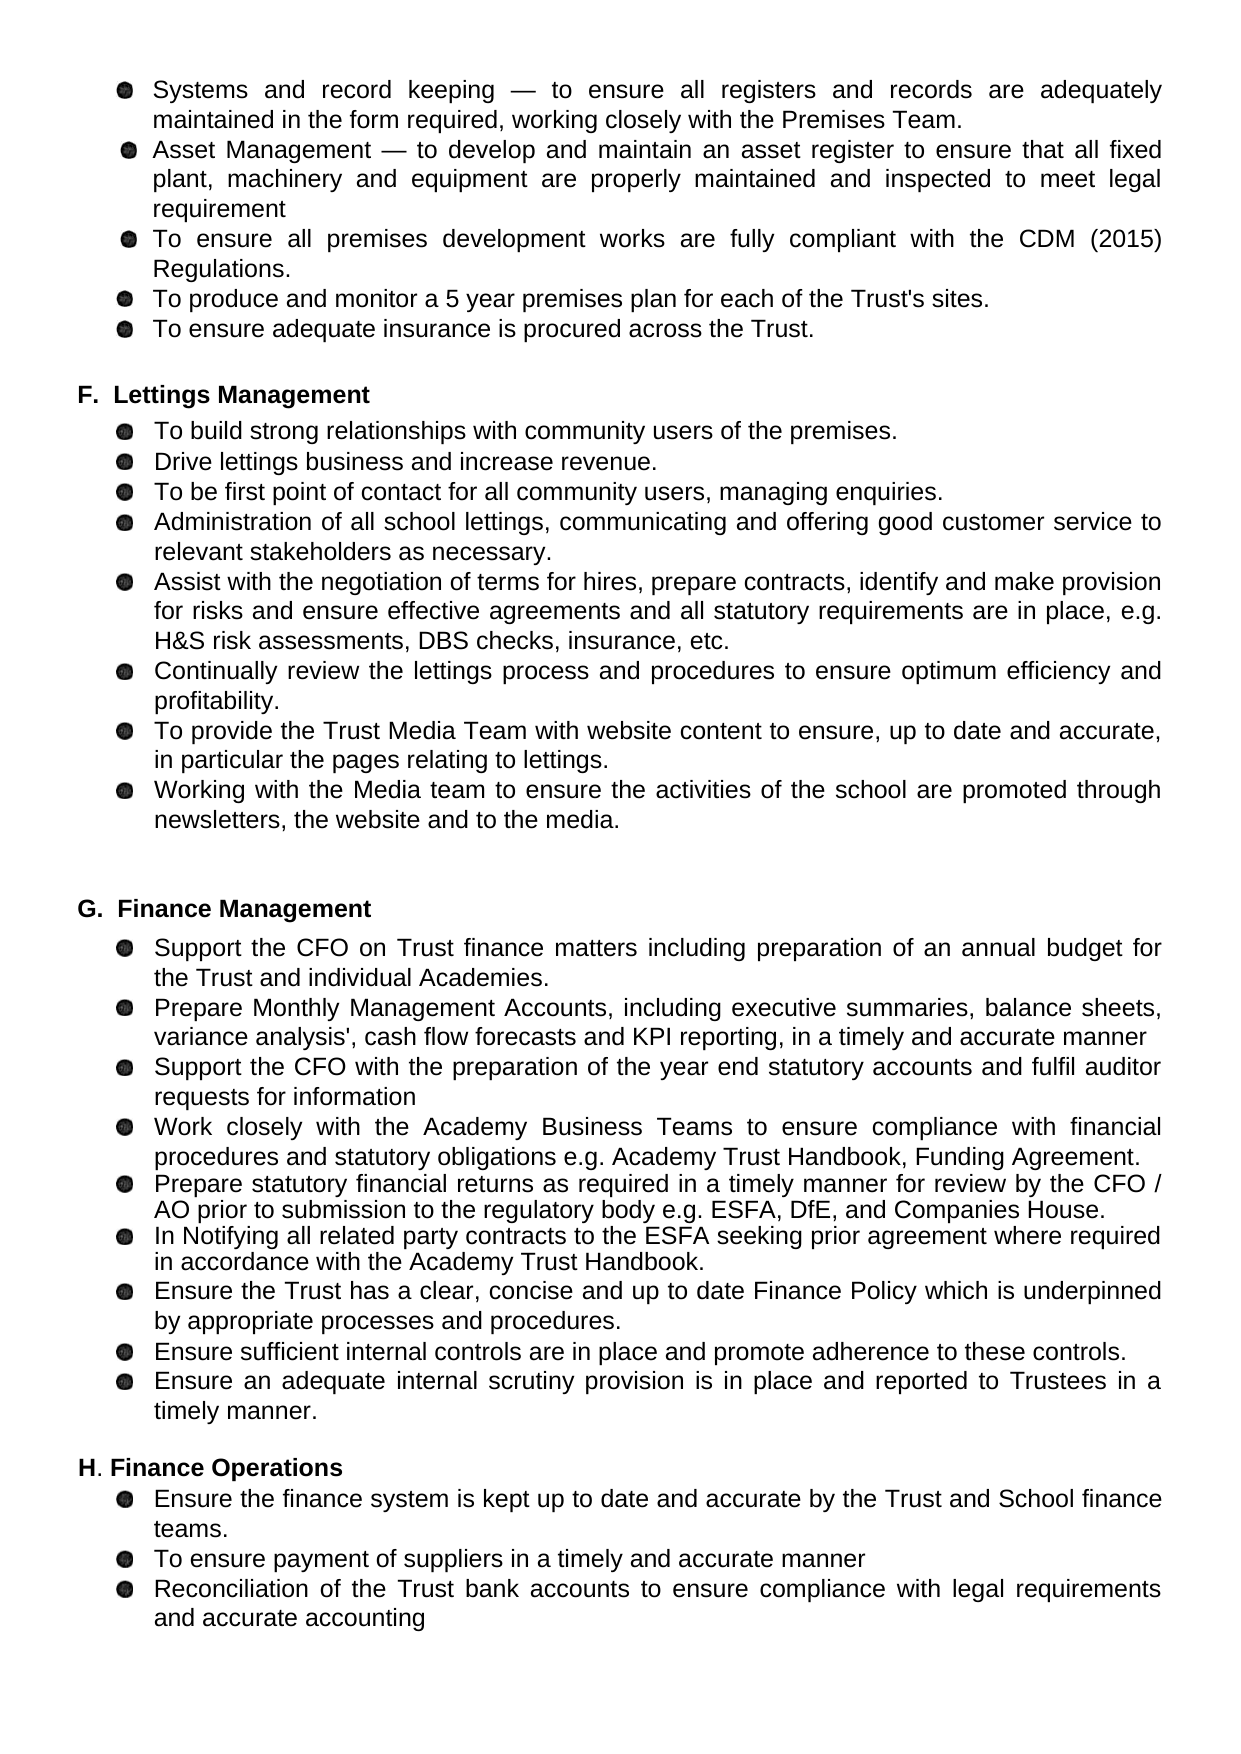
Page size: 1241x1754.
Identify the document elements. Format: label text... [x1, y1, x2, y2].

list To ensure payment of suppliers in a timely and accurate manner [115, 1544, 1164, 1572]
list Ensure sufficient internal controls are in place and promote adherence to these controls. [115, 1337, 1164, 1365]
picture [116, 1118, 133, 1136]
picture [116, 939, 133, 957]
list Drive lettings business and increase revenue. [115, 446, 1164, 475]
picture [116, 722, 133, 740]
picture [116, 999, 133, 1016]
picture [116, 1373, 133, 1390]
text F. Lettings Management [77, 380, 1165, 408]
picture [116, 573, 133, 591]
picture [116, 782, 133, 799]
list Support the CFO on Trust finance matters including preparation of an annual budget for the Trust and individual Academies. [115, 933, 1164, 991]
text G. Finance Management [77, 894, 1165, 922]
picture [116, 1490, 133, 1508]
picture [116, 1580, 133, 1598]
list Administration of all school lettings, communicating and offering good customer service to relevant stakeholders as necessary. [115, 507, 1164, 565]
picture [116, 514, 133, 531]
subtitle H. Finance Operations [78, 1453, 1165, 1482]
picture [120, 230, 137, 248]
list Asset Management — to develop and maintain an asset register to ensure that all fixed plant, machinery and equipment are properly maintained and inspected to meet legal requirement [119, 135, 1164, 223]
picture [116, 453, 133, 470]
list Ensure an adequate internal scrutiny provision is in place and reported to Trustees in a timely manner. [115, 1366, 1164, 1424]
list To produce and monitor a 5 year premises plan for each of the Trust's sites. [115, 284, 1164, 312]
list To build strong relationships with community users of the premises. [115, 416, 1164, 445]
picture [120, 141, 137, 159]
list Ensure the finance system is kept up to date and accurate by the Trust and School finance teams. [115, 1484, 1164, 1542]
list Systems and record keeping — to ensure all registers and records are adequately maintained in the form required, working closely with the Premises Team. [115, 75, 1164, 133]
picture [116, 483, 133, 501]
list Prepare statutory financial returns as required in a timely manner for review by the CFO / AO prior to submission to the regulatory body e.g. ESFA, DfE, and Companies House. [115, 1172, 1164, 1223]
picture [116, 320, 133, 338]
list To provide the Trust Media Team with website content to ensure, up to date and accurate, in particular the pages relating to lettings. [115, 716, 1164, 774]
list Prepare Monthly Management Accounts, including executive summaries, balance sheets, variance analysis', cash flow forecasts and KPI reporting, in a timely and accurate manner [115, 993, 1164, 1051]
list To ensure adequate insurance is procured across the Trust. [115, 314, 1164, 342]
list Support the CFO with the preparation of the year end statutory accounts and fulfil auditor requests for information [115, 1052, 1164, 1111]
list Ensure the Trust has a clear, concise and up to date Finance Policy which is underpinned by appropriate processes and procedures. [115, 1276, 1164, 1335]
list To be first point of contact for all community users, managing enquiries. [115, 477, 1164, 506]
picture [116, 1550, 133, 1568]
list Working with the Media team to ensure the activities of the school are promoted through newsletters, the website and to the media. [115, 775, 1164, 834]
picture [116, 81, 133, 99]
list Reconciliation of the Trust bank accounts to ensure compliance with legal requirements and accurate accounting [115, 1574, 1164, 1632]
list Assist with the negotiation of terms for hires, prepare contracts, identify and make provision for risks and ensure effective agreements and all statutory requirements are in place, e.g. H&S risk assessments, DBS checks, insurance, etc. [115, 567, 1164, 655]
picture [116, 1059, 133, 1076]
list Work closely with the Academy Business Teams to ensure compliance with financial procedures and statutory obligations e.g. Academy Trust Handbook, Funding Agreement. [115, 1112, 1164, 1170]
list To ensure all premises development works are fully compliant with the CDM (2015) Regulations. [119, 224, 1164, 282]
picture [116, 1175, 133, 1193]
picture [116, 663, 133, 680]
picture [116, 1228, 133, 1245]
list Continually review the lettings process and procedures to ensure optimum efficiency and profitability. [115, 656, 1164, 714]
picture [116, 290, 133, 307]
picture [116, 423, 133, 440]
picture [116, 1343, 133, 1361]
list In Notifying all related party contracts to the ESFA seeking prior agreement where required in accordance with the Academy Trust Handbook. [115, 1224, 1164, 1276]
picture [116, 1283, 133, 1300]
